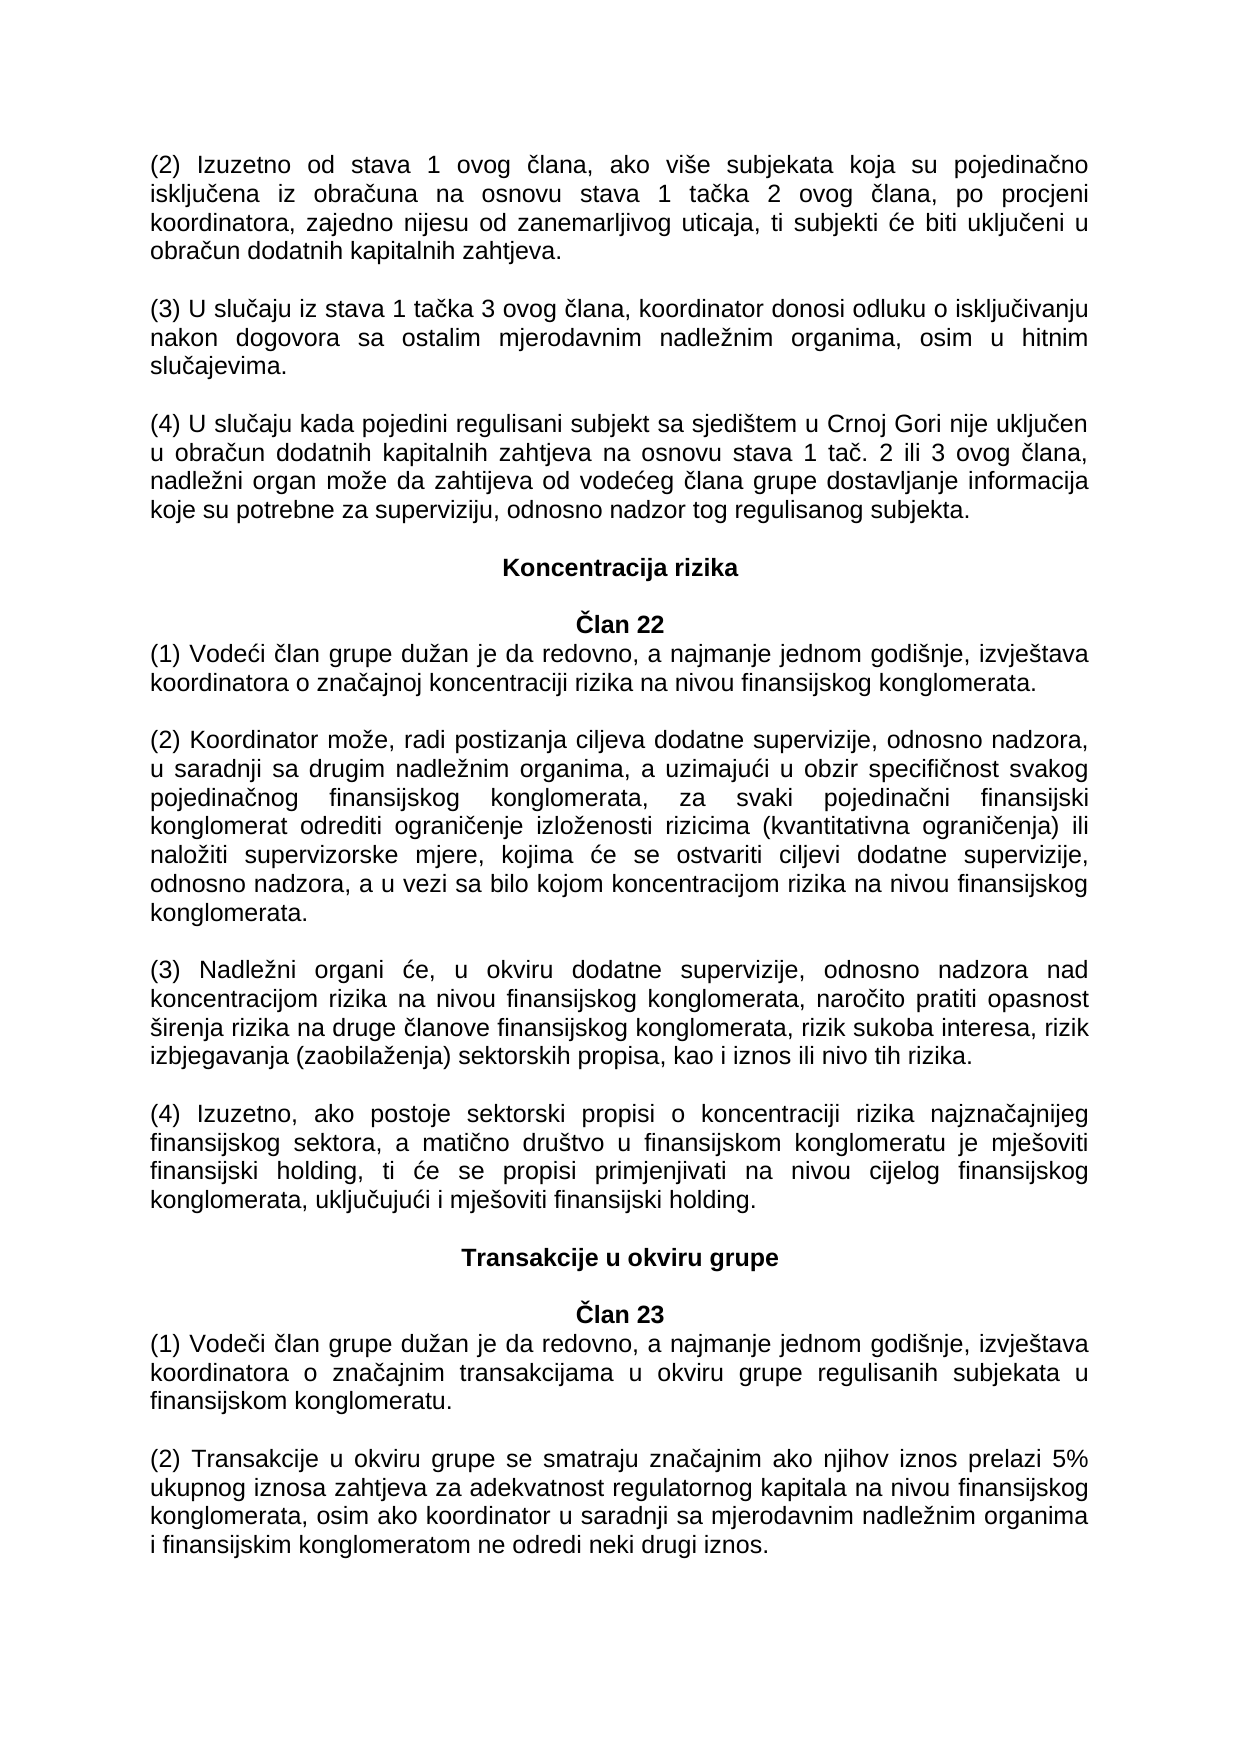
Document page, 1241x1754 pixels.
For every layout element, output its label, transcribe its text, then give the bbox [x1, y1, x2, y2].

text (2) Koordinator može, radi postizanja ciljeva dodatne supervizije, odnosno nadzora, u saradnji sa drugim nadležnim organima, a uzimajući u obzir specifičnost svakog pojedinačnog finansijskog konglomerata, za svaki pojedinačni finansijski konglomerat odrediti ograničenje izloženosti rizicima (kvantitativna ograničenja) ili naložiti supervizorske mjere, kojima će se ostvariti ciljevi dodatne supervizije, odnosno nadzora, a u vezi sa bilo kojom koncentracijom rizika na nivou finansijskog konglomerata. [150, 725, 1090, 926]
text Transakcije u okviru grupe [150, 1242, 1090, 1271]
text (4) U slučaju kada pojedini regulisani subjekt sa sjedištem u Crnoj Gori nije uključen u obračun dodatnih kapitalnih zahtjeva na osnovu stava 1 tač. 2 ili 3 ovog člana, nadležni organ može da zahtijeva od vodećeg člana grupe dostavljanje informacija koje su potrebne za superviziju, odnosno nadzor tog regulisanog subjekta. [150, 409, 1090, 524]
text Član 23 [150, 1300, 1090, 1329]
text (1) Vodeći član grupe dužan je da redovno, a najmanje jednom godišnje, izvještava koordinatora o značajnoj koncentraciji rizika na nivou finansijskog konglomerata. [150, 639, 1090, 696]
text (1) Vodeči član grupe dužan je da redovno, a najmanje jednom godišnje, izvještava koordinatora o značajnim transakcijama u okviru grupe regulisanih subjekata u finansijskom konglomeratu. [150, 1329, 1090, 1415]
text Član 22 [150, 610, 1090, 639]
text Koncentracija rizika [150, 552, 1090, 581]
text (3) U slučaju iz stava 1 tačka 3 ovog člana, koordinator donosi odluku o isključivanju nakon dogovora sa ostalim mjerodavnim nadležnim organima, osim u hitnim slučajevima. [150, 294, 1090, 380]
text (2) Transakcije u okviru grupe se smatraju značajnim ako njihov iznos prelazi 5% ukupnog iznosa zahtjeva za adekvatnost regulatornog kapitala na nivou finansijskog konglomerata, osim ako koordinator u saradnji sa mjerodavnim nadležnim organima i finansijskim konglomeratom ne odredi neki drugi iznos. [150, 1444, 1090, 1559]
text (4) Izuzetno, ako postoje sektorski propisi o koncentraciji rizika najznačajnijeg finansijskog sektora, a matično društvo u finansijskom konglomeratu je mješoviti finansijski holding, ti će se propisi primjenjivati na nivou cijelog finansijskog konglomerata, uključujući i mješoviti finansijski holding. [150, 1099, 1090, 1214]
text (3) Nadležni organi će, u okviru dodatne supervizije, odnosno nadzora nad koncentracijom rizika na nivou finansijskog konglomerata, naročito pratiti opasnost širenja rizika na druge članove finansijskog konglomerata, rizik sukoba interesa, rizik izbjegavanja (zaobilaženja) sektorskih propisa, kao i iznos ili nivo tih rizika. [150, 955, 1090, 1070]
text (2) Izuzetno od stava 1 ovog člana, ako više subjekata koja su pojedinačno isključena iz obračuna na osnovu stava 1 tačka 2 ovog člana, po procjeni koordinatora, zajedno nijesu od zanemarljivog uticaja, ti subjekti će biti uključeni u obračun dodatnih kapitalnih zahtjeva. [150, 150, 1090, 265]
